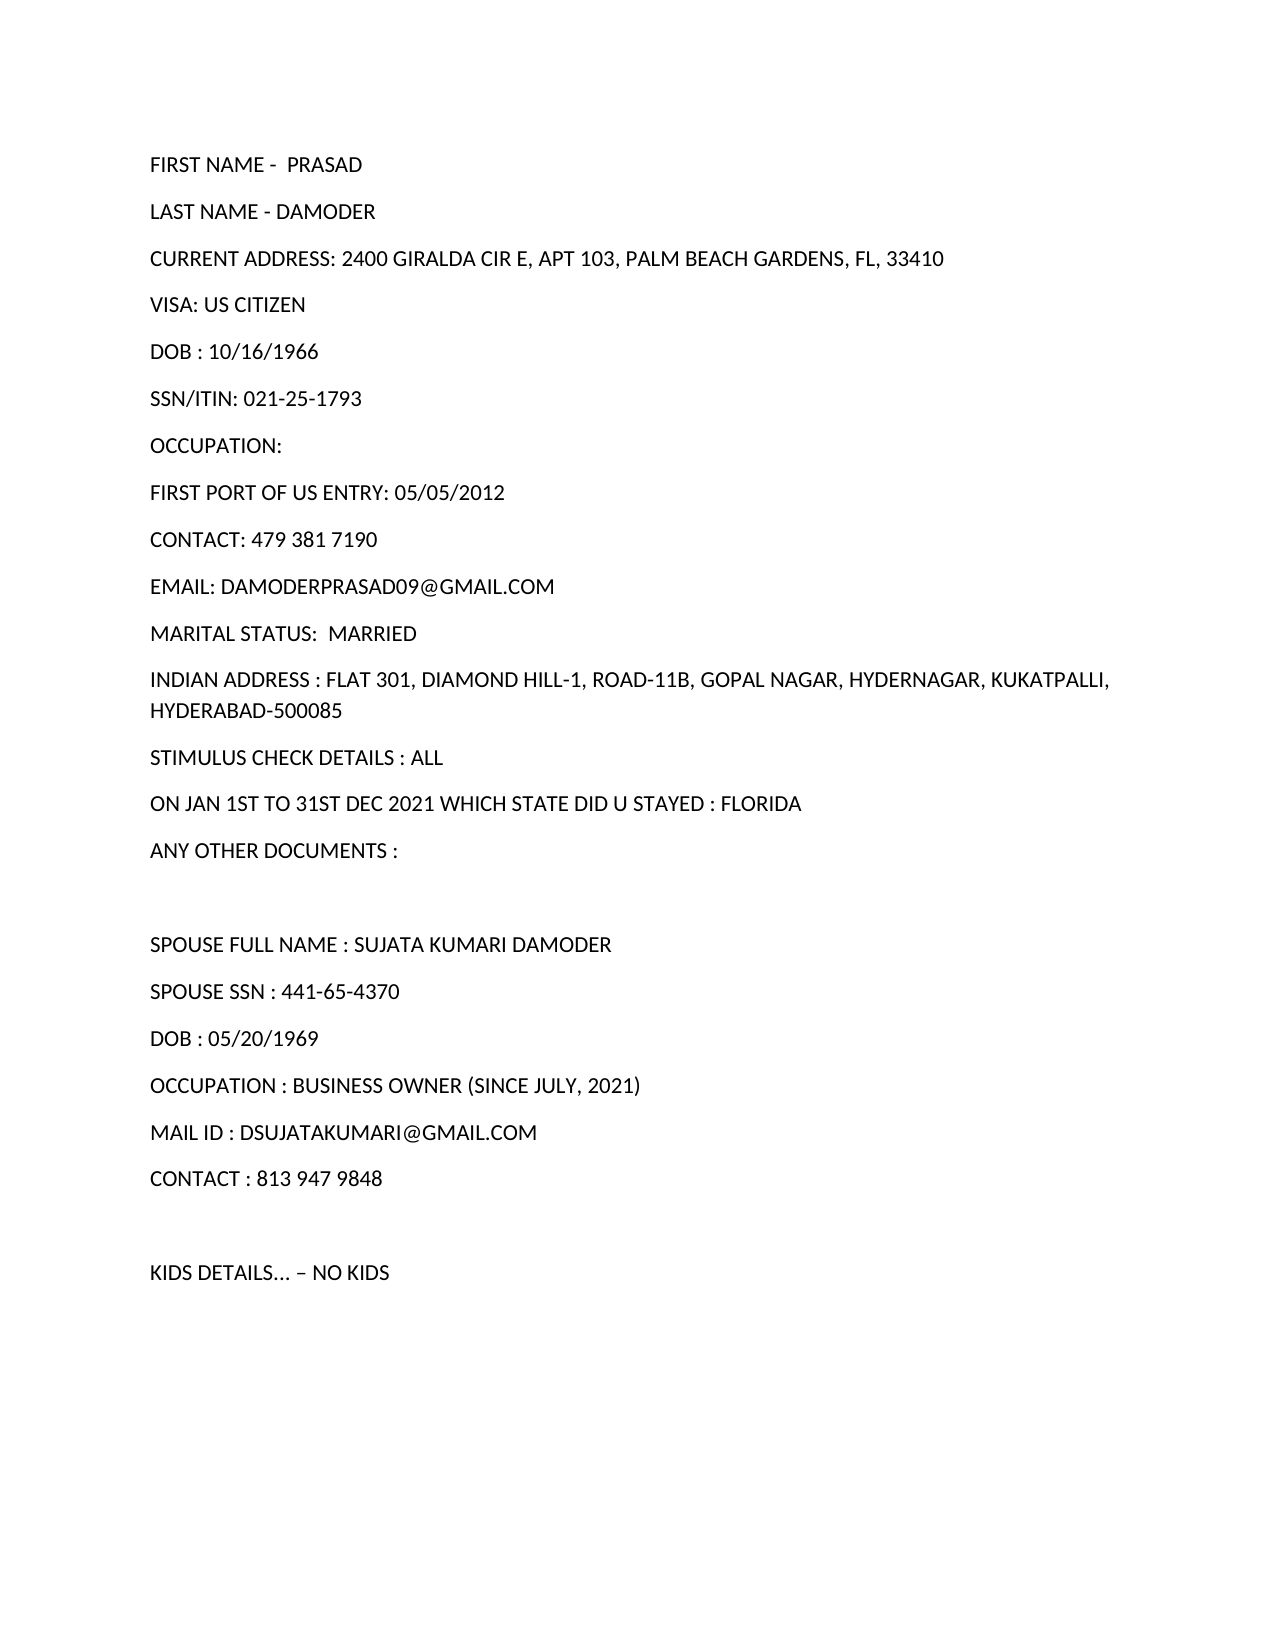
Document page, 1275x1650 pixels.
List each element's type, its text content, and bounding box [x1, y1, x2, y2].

text LAST NAME - DAMODER [150, 197, 1125, 225]
text SSN/ITIN: 021-25-1793 [150, 384, 1125, 412]
text MAIL ID : DSUJATAKUMARI@GMAIL.COM [150, 1118, 1125, 1146]
text KIDS DETAILS... – NO KIDS [150, 1258, 1125, 1286]
text CURRENT ADDRESS: 2400 GIRALDA CIR E, APT 103, PALM BEACH GARDENS, FL, 33410 [150, 244, 1125, 272]
text INDIAN ADDRESS : FLAT 301, DIAMOND HILL-1, ROAD-11B, GOPAL NAGAR, HYDERNAGAR, KUKATPALLI, HYDERABAD-500085 [150, 666, 1125, 724]
text CONTACT: 479 381 7190 [150, 525, 1125, 553]
text SPOUSE SSN : 441-65-4370 [150, 977, 1125, 1005]
text SPOUSE FULL NAME : SUJATA KUMARI DAMODER [150, 930, 1125, 958]
text DOB : 10/16/1966 [150, 337, 1125, 366]
text VISA: US CITIZEN [150, 291, 1125, 319]
text OCCUPATION: [150, 431, 1125, 459]
text MARITAL STATUS: MARRIED [150, 619, 1125, 647]
text DOB : 05/20/1969 [150, 1024, 1125, 1052]
text STIMULUS CHECK DETAILS : ALL [150, 743, 1125, 771]
text CONTACT : 813 947 9848 [150, 1164, 1125, 1193]
text EMAIL: DAMODERPRASAD09@GMAIL.COM [150, 572, 1125, 600]
text ANY OTHER DOCUMENTS : [150, 836, 1125, 864]
text ON JAN 1ST TO 31ST DEC 2021 WHICH STATE DID U STAYED : FLORIDA [150, 789, 1125, 818]
text FIRST NAME - PRASAD [150, 150, 1125, 178]
text FIRST PORT OF US ENTRY: 05/05/2012 [150, 478, 1125, 506]
text OCCUPATION : BUSINESS OWNER (SINCE JULY, 2021) [150, 1071, 1125, 1099]
